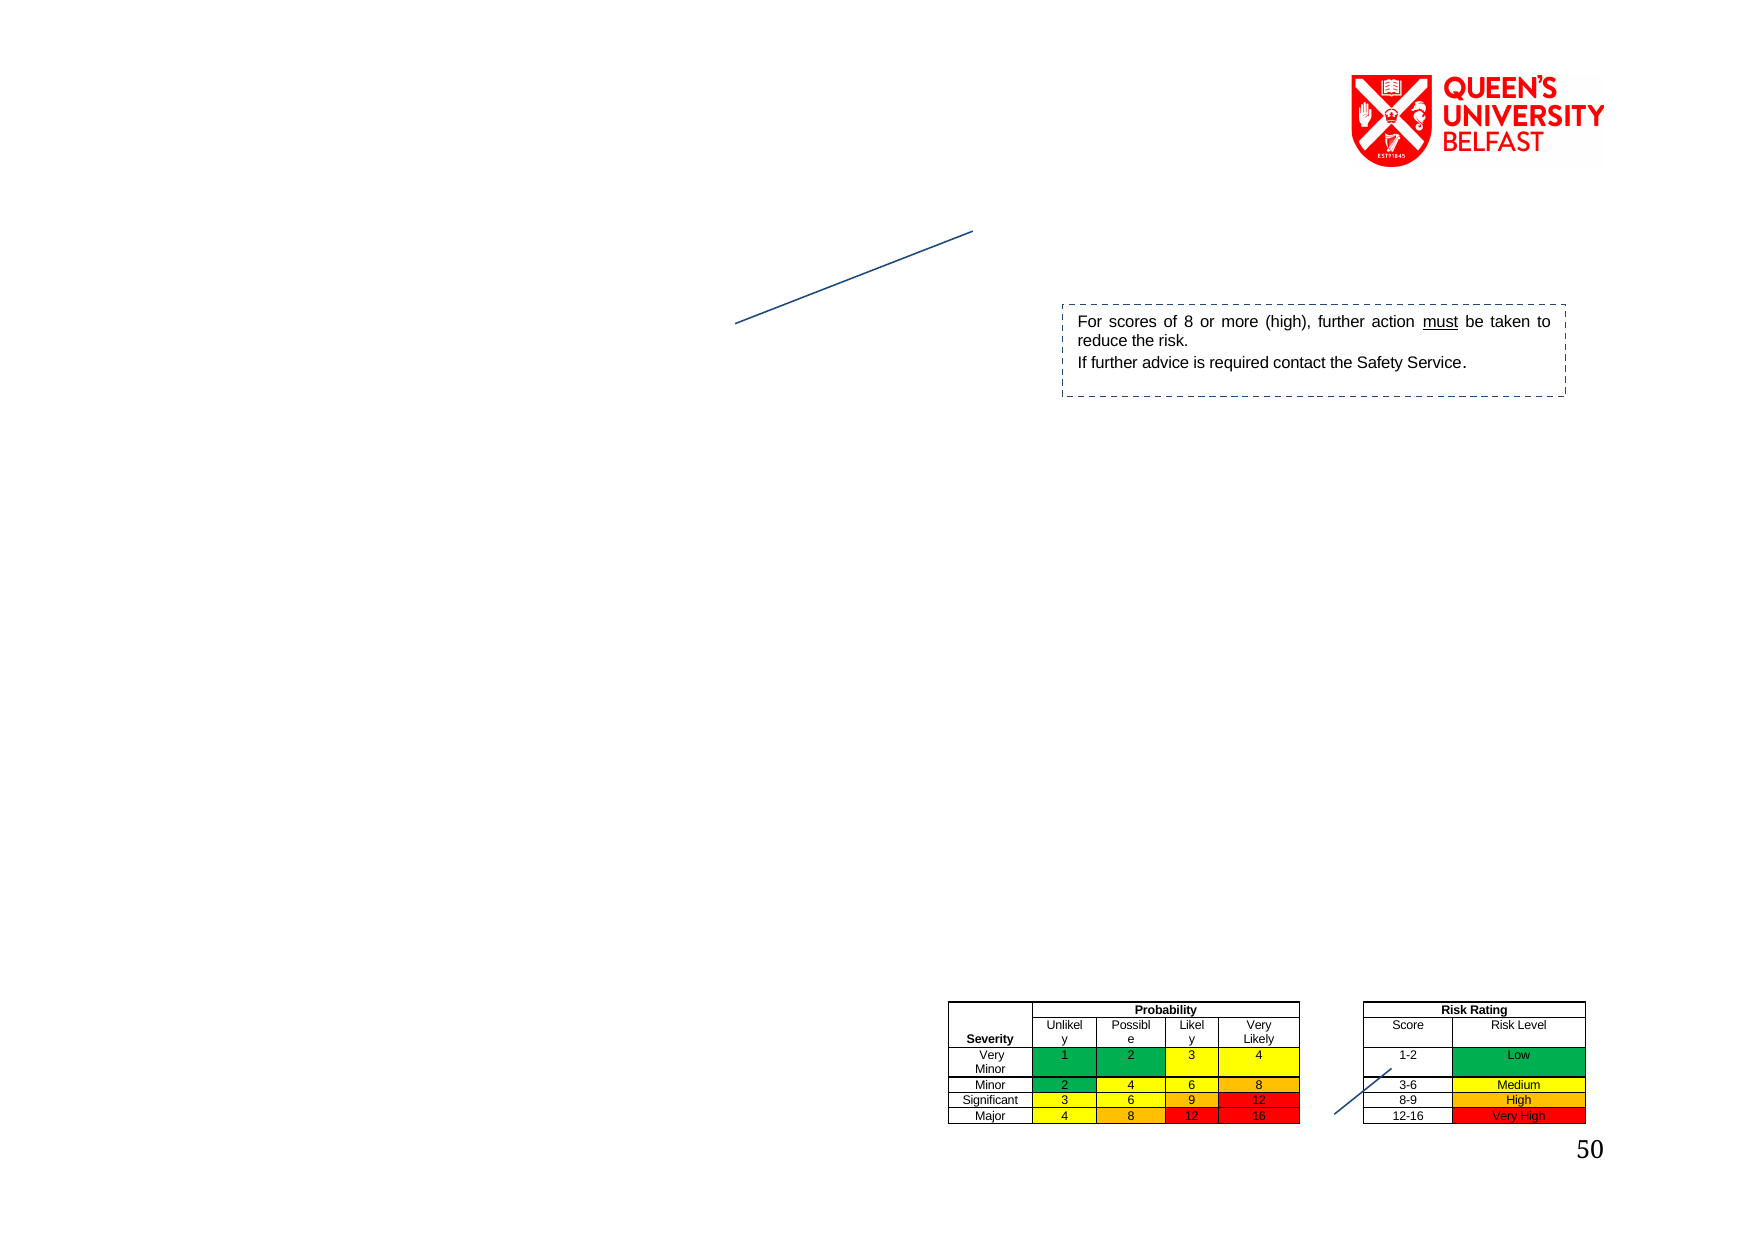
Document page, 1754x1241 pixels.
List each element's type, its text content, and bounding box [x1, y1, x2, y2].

table_cell 4 [1219, 1048, 1299, 1076]
table_cell Very Likely [1219, 1018, 1299, 1047]
table_cell Score [1364, 1018, 1452, 1047]
table_header Risk Rating [1364, 1003, 1585, 1017]
table_cell 3-6 [1365, 1078, 1452, 1092]
table_cell 3 [1166, 1048, 1218, 1076]
table_cell 6 [1166, 1078, 1218, 1092]
table_cell Possible [1097, 1018, 1165, 1047]
table_cell 12-16 [1364, 1108, 1452, 1123]
table_cell Likely [1166, 1018, 1218, 1047]
table_cell 1 [1033, 1048, 1096, 1076]
table_cell 12 [1166, 1108, 1218, 1123]
table_cell 16 [1219, 1108, 1299, 1123]
table_cell Significant [949, 1093, 1032, 1107]
table_header Probability [1033, 1003, 1299, 1017]
table_cell Low [1453, 1048, 1585, 1076]
table_cell 12 [1219, 1093, 1299, 1107]
table_cell 2 [1097, 1048, 1165, 1076]
table_cell Very Minor [949, 1048, 1032, 1076]
table_header Severity [949, 1003, 1032, 1047]
picture [1351, 75, 1604, 167]
table_cell 1-2 [1364, 1048, 1452, 1076]
table_cell High [1453, 1093, 1585, 1107]
table_cell 9 [1166, 1093, 1218, 1107]
table_cell 4 [1097, 1078, 1165, 1092]
table_cell 8 [1219, 1078, 1299, 1092]
table_cell Minor [949, 1078, 1032, 1092]
table_cell 6 [1097, 1093, 1165, 1107]
table_cell Major [949, 1108, 1032, 1123]
table_cell Medium [1453, 1078, 1585, 1092]
table_cell Very High [1453, 1108, 1585, 1123]
table_cell 8-9 [1364, 1093, 1452, 1107]
table_header [1300, 1001, 1363, 1123]
table_cell Risk Level [1453, 1018, 1585, 1047]
table_cell 8 [1097, 1108, 1165, 1123]
table_cell Unlikely [1033, 1018, 1096, 1047]
table_cell 2 [1033, 1078, 1096, 1092]
table_cell 4 [1033, 1108, 1096, 1123]
table_cell 3 [1033, 1093, 1096, 1107]
